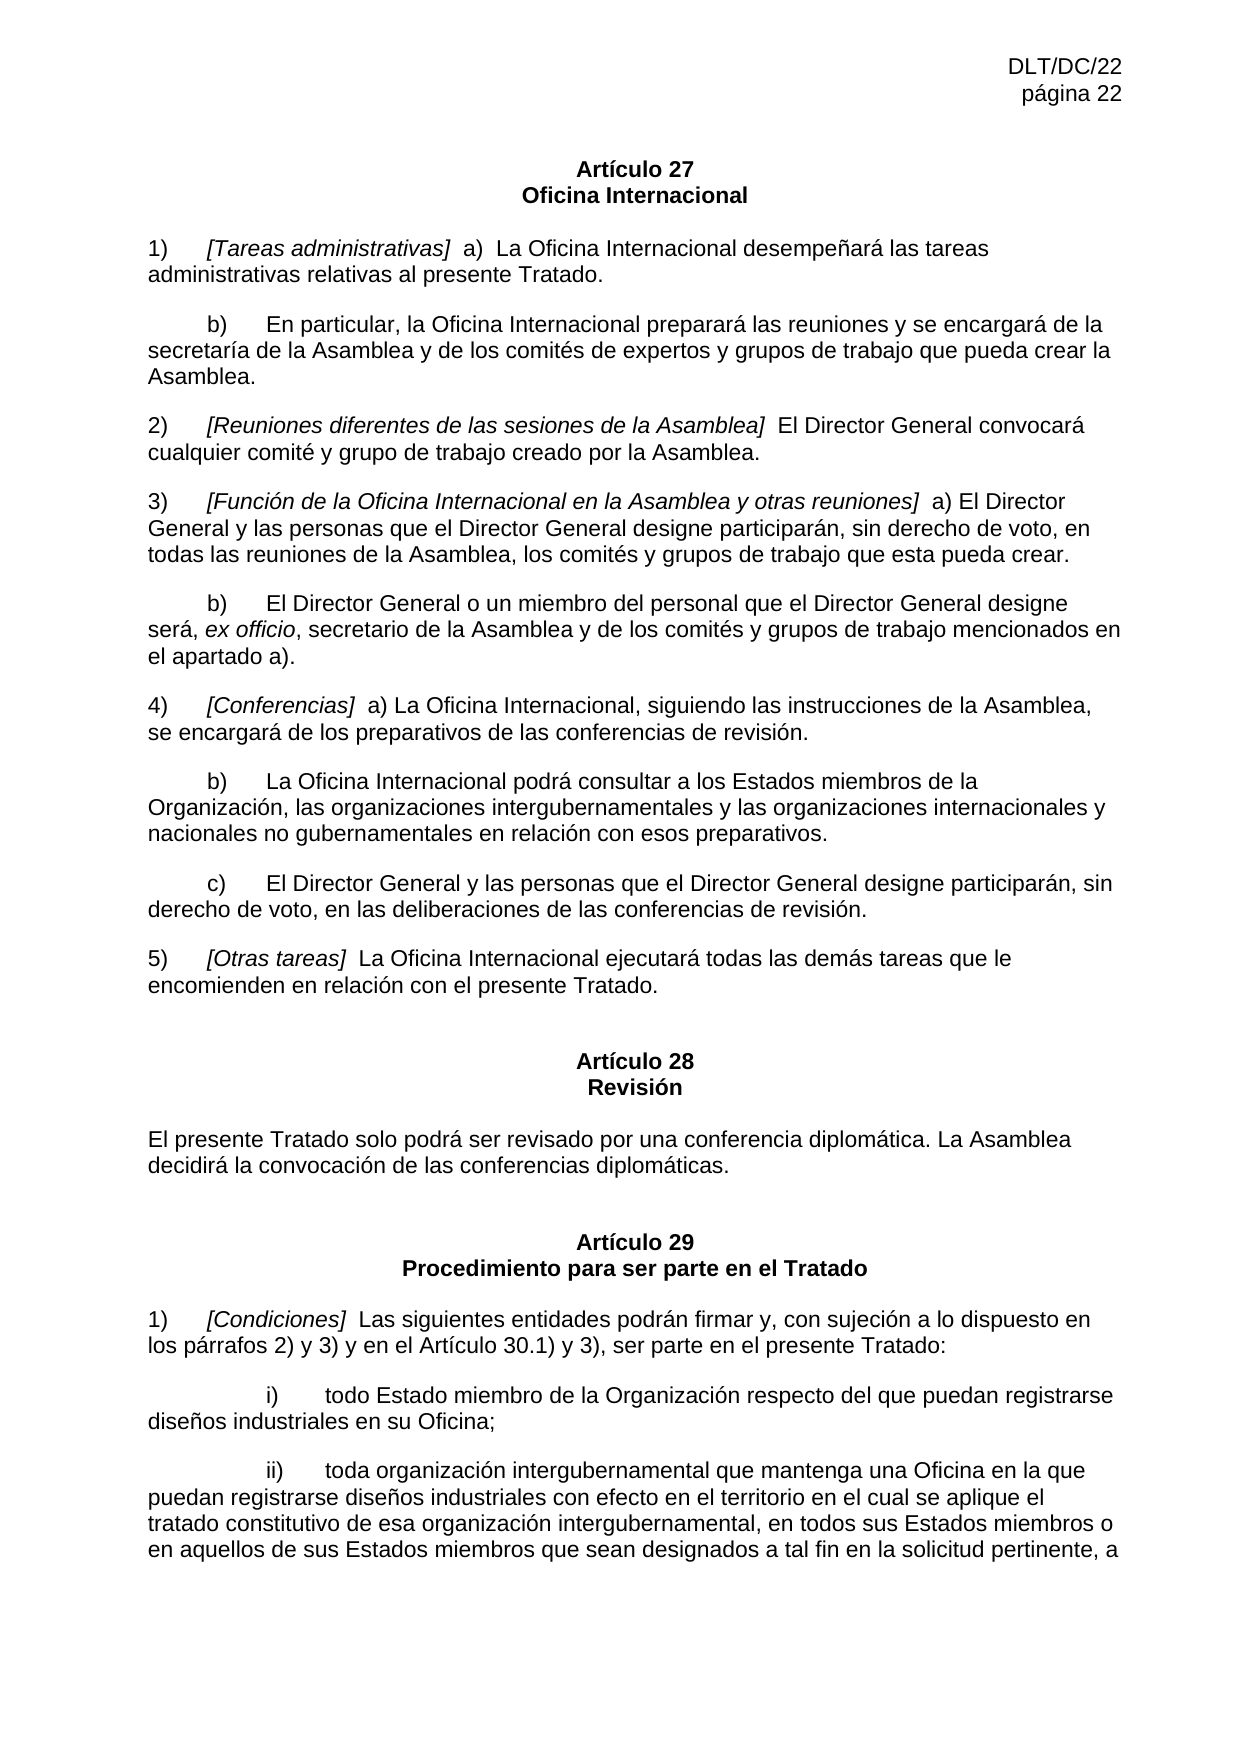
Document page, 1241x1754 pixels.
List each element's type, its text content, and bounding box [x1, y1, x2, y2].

text Artículo 29 Procedimiento para ser parte en el Tratado [148, 1228, 1122, 1281]
list El Director General o un miembro del personal que el Director General designe será, ex officio, secretario de la Asamblea y de los comités y grupos de trabajo mencionados en el apartado a). [148, 590, 1122, 669]
list [Función de la Oficina Internacional en la Asamblea y otras reuniones] a) El Director General y las personas que el Director General designe participarán, sin derecho de voto, en todas las reuniones de la Asamblea, los comités y grupos de trabajo que esta pueda crear. [148, 488, 1122, 567]
list [Otras tareas] La Oficina Internacional ejecutará todas las demás tareas que le encomienden en relación con el presente Tratado. [148, 945, 1122, 998]
list [Reuniones diferentes de las sesiones de la Asamblea] El Director General convocará cualquier comité y grupo de trabajo creado por la Asamblea. [148, 412, 1122, 465]
list todo Estado miembro de la Organización respecto del que puedan registrarse diseños industriales en su Oficina; [148, 1382, 1122, 1434]
list [Conferencias] a) La Oficina Internacional, siguiendo las instrucciones de la Asamblea, se encargará de los preparativos de las conferencias de revisión. [148, 692, 1122, 745]
subtitle Artículo 28 Revisión [148, 1048, 1122, 1101]
text Artículo 27 Oficina Internacional [148, 156, 1122, 208]
list [Tareas administrativas] a) La Oficina Internacional desempeñará las tareas administrativas relativas al presente Tratado. [148, 235, 1122, 288]
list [148, 1457, 1122, 1563]
list El Director General y las personas que el Director General designe participarán, sin derecho de voto, en las deliberaciones de las conferencias de revisión. [148, 870, 1122, 922]
text El presente Tratado solo podrá ser revisado por una conferencia diplomática. La Asamblea decidirá la convocación de las conferencias diplomáticas. [148, 1126, 1122, 1178]
list En particular, la Oficina Internacional preparará las reuniones y se encargará de la secretaría de la Asamblea y de los comités de expertos y grupos de trabajo que pueda crear la Asamblea. [148, 311, 1122, 389]
list La Oficina Internacional podrá consultar a los Estados miembros de la Organización, las organizaciones intergubernamentales y las organizaciones internacionales y nacionales no gubernamentales en relación con esos preparativos. [148, 768, 1122, 847]
list [Condiciones] Las siguientes entidades podrán firmar y, con sujeción a lo dispuesto en los párrafos 2) y 3) y en el Artículo 30.1) y 3), ser parte en el presente Tratado: [148, 1306, 1122, 1359]
